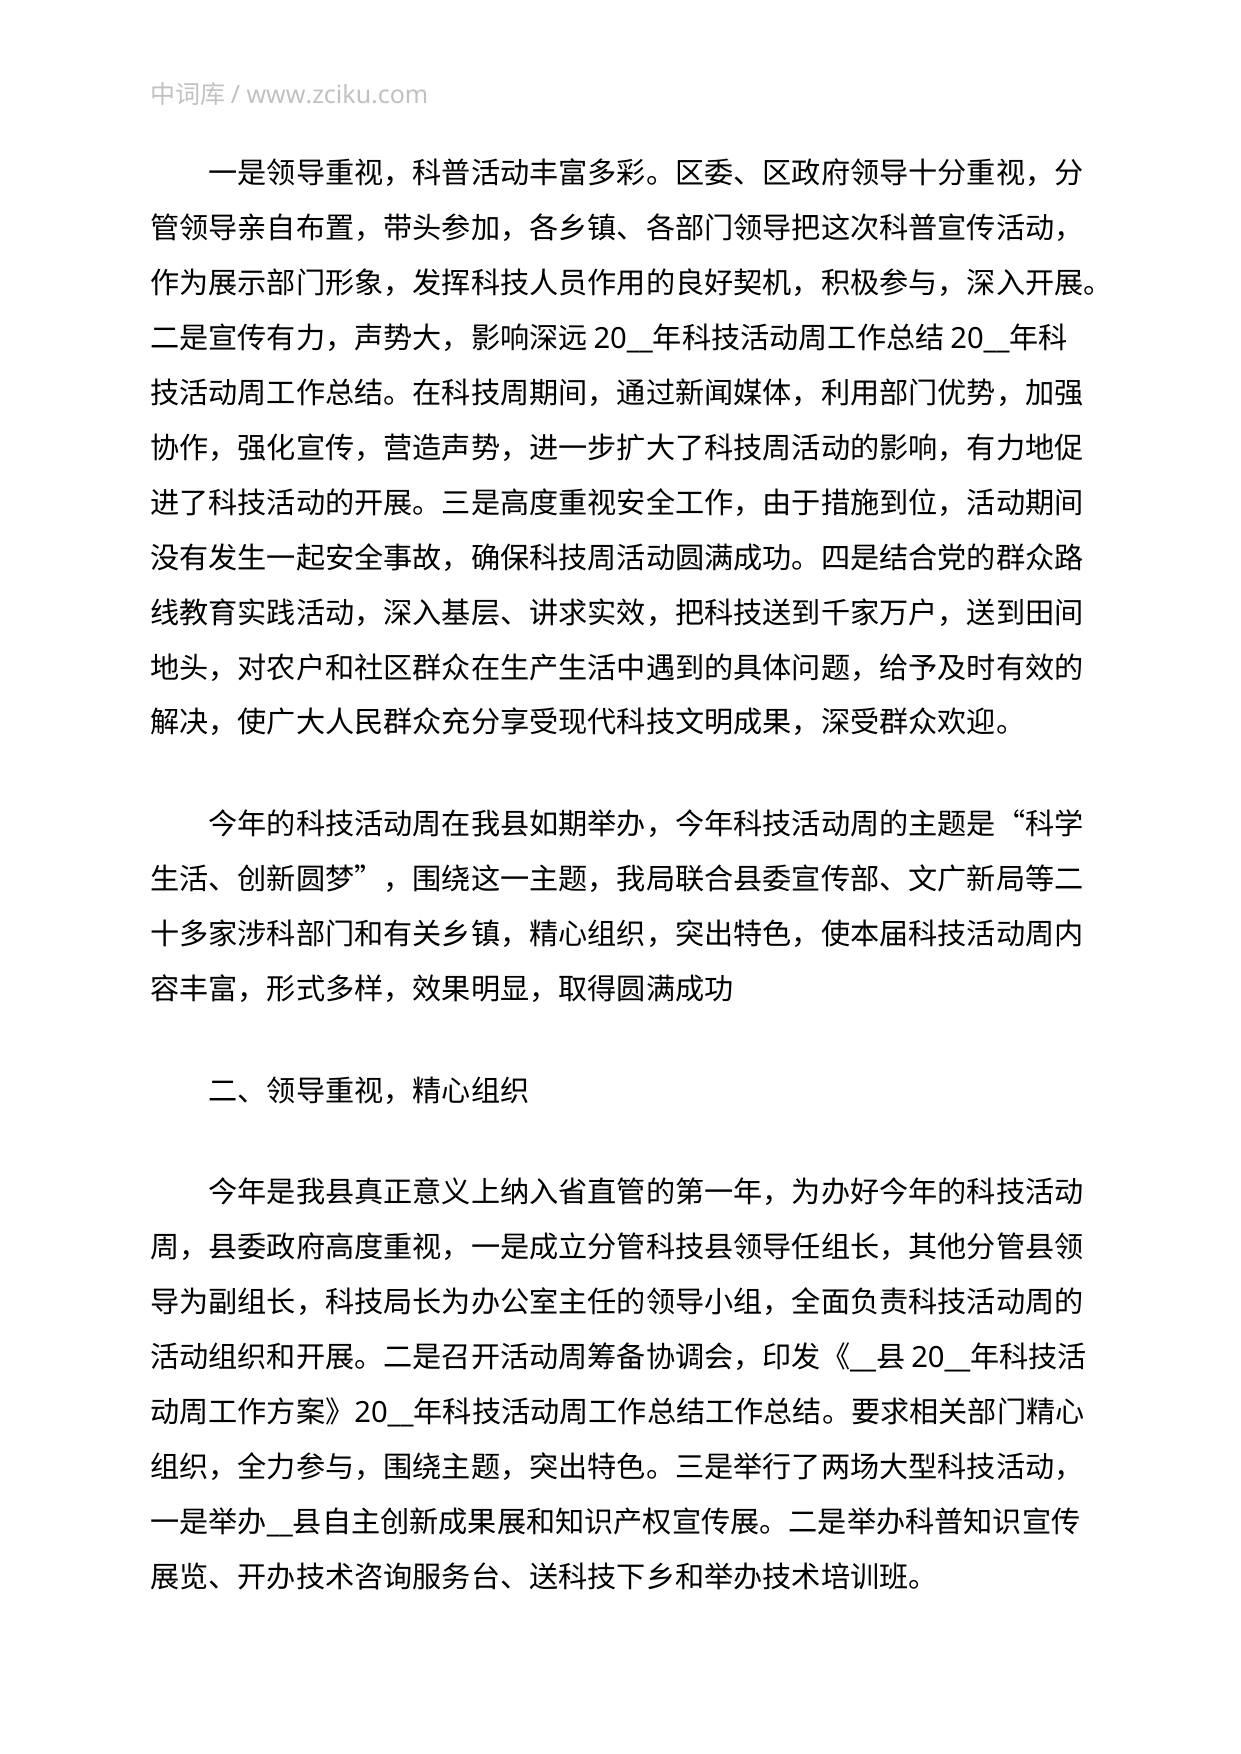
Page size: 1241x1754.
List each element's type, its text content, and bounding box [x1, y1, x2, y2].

text 二、领导重视，精心组织 [150, 1067, 1090, 1109]
text 今年的科技活动周在我县如期举办，今年科技活动周的主题是“科学生活、创新圆梦”，围绕这一主题，我局联合县委宣传部、文广新局等二十多家涉科部门和有关乡镇，精心组织，突出特色，使本届科技活动周内容丰富，形式多样，效果明显，取得圆满成功 [150, 801, 1090, 1008]
text 今年是我县真正意义上纳入省直管的第一年，为办好今年的科技活动周，县委政府高度重视，一是成立分管科技县领导任组长，其他分管县领导为副组长，科技局长为办公室主任的领导小组，全面负责科技活动周的活动组织和开展。二是召开活动周筹备协调会，印发《__县20__年科技活动周工作方案》20__年科技活动周工作总结工作总结。要求相关部门精心组织，全力参与，围绕主题，突出特色。三是举行了两场大型科技活动，一是举办__县自主创新成果展和知识产权宣传展。二是举办科普知识宣传展览、开办技术咨询服务台、送科技下乡和举办技术培训班。 [150, 1169, 1090, 1596]
text 一是领导重视，科普活动丰富多彩。区委、区政府领导十分重视，分管领导亲自布置，带头参加，各乡镇、各部门领导把这次科普宣传活动，作为展示部门形象，发挥科技人员作用的良好契机，积极参与，深入开展。二是宣传有力，声势大，影响深远20__年科技活动周工作总结20__年科技活动周工作总结。在科技周期间，通过新闻媒体，利用部门优势，加强协作，强化宣传，营造声势，进一步扩大了科技周活动的影响，有力地促进了科技活动的开展。三是高度重视安全工作，由于措施到位，活动期间没有发生一起安全事故，确保科技周活动圆满成功。四是结合党的群众路线教育实践活动，深入基层、讲求实效，把科技送到千家万户，送到田间地头，对农户和社区群众在生产生活中遇到的具体问题，给予及时有效的解决，使广大人民群众充分享受现代科技文明成果，深受群众欢迎。 [150, 150, 1090, 741]
